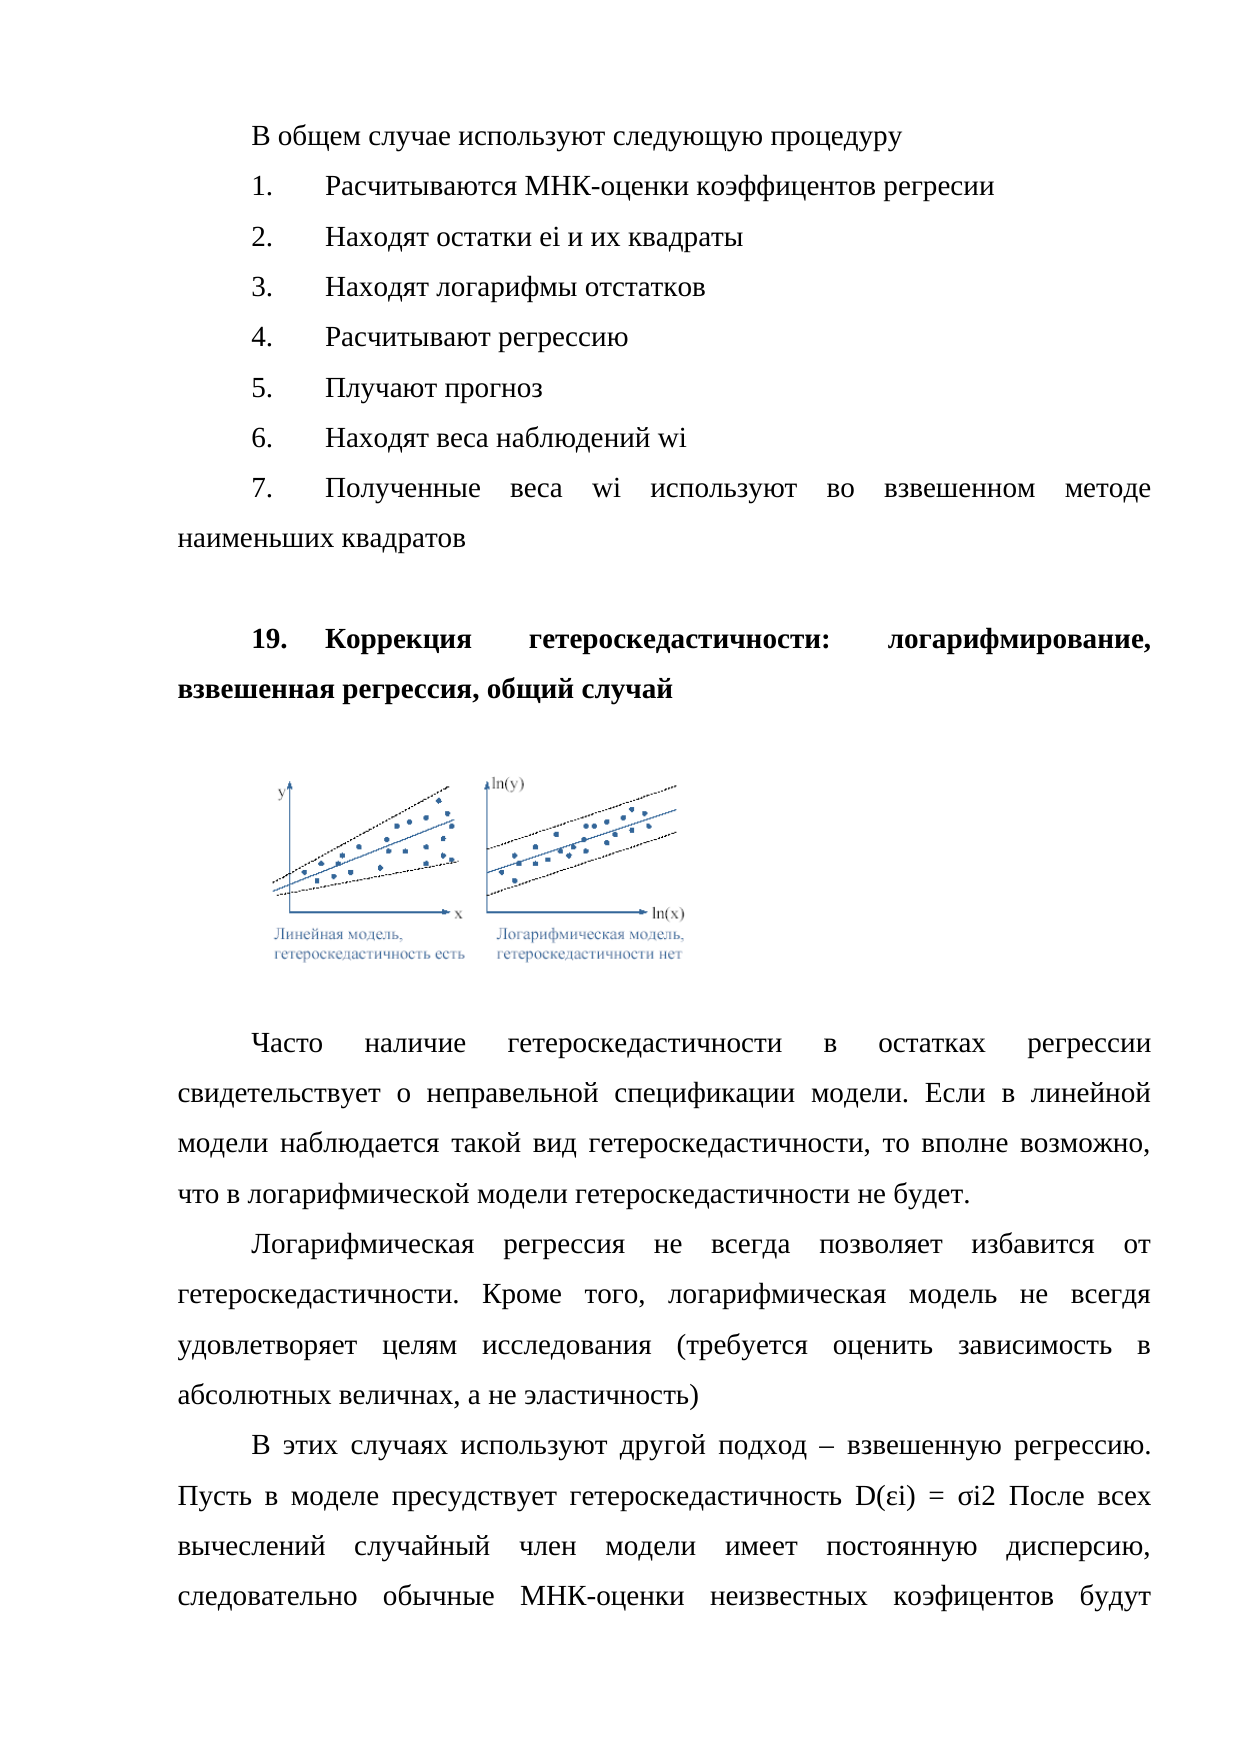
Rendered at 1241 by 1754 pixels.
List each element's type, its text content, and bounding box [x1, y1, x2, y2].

list Полученные веса wi используют во взвешенном методе наименьших квадратов [177, 470, 1152, 554]
list Находят веса наблюдений wi [177, 420, 1152, 453]
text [177, 1427, 1152, 1612]
list Находят остатки еi и их квадраты [177, 219, 1152, 252]
text Логарифмическая регрессия не всегда позволяет избавится от гетероскедастичности. Кроме того, логарифмическая модель не всегдя удовлетворяет целям исследования (требуется оценить зависимость в абсолютных величнах, а не эластичность) [177, 1226, 1152, 1411]
list Находят логарифмы отстатков [177, 269, 1152, 303]
text Часто наличие гетероскедастичности в остатках регрессии свидетельствует о неправельной спецификации модели. Если в линейной модели наблюдается такой вид гетероскедастичности, то вполне возможно, что в логарифмической модели гетероскедастичности не будет. [177, 1025, 1152, 1209]
list Расчитываются МНК-оценки коэффицентов регресии [177, 168, 1152, 202]
text В общем случае используют следующую процедуру [177, 118, 1152, 152]
list Коррекция гетероскедастичности: логарифмирование, взвешенная регрессия, общий случай [177, 621, 1152, 705]
list Расчитывают регрессию [177, 319, 1152, 353]
picture [251, 772, 694, 968]
list Плучают прогноз [177, 370, 1152, 403]
